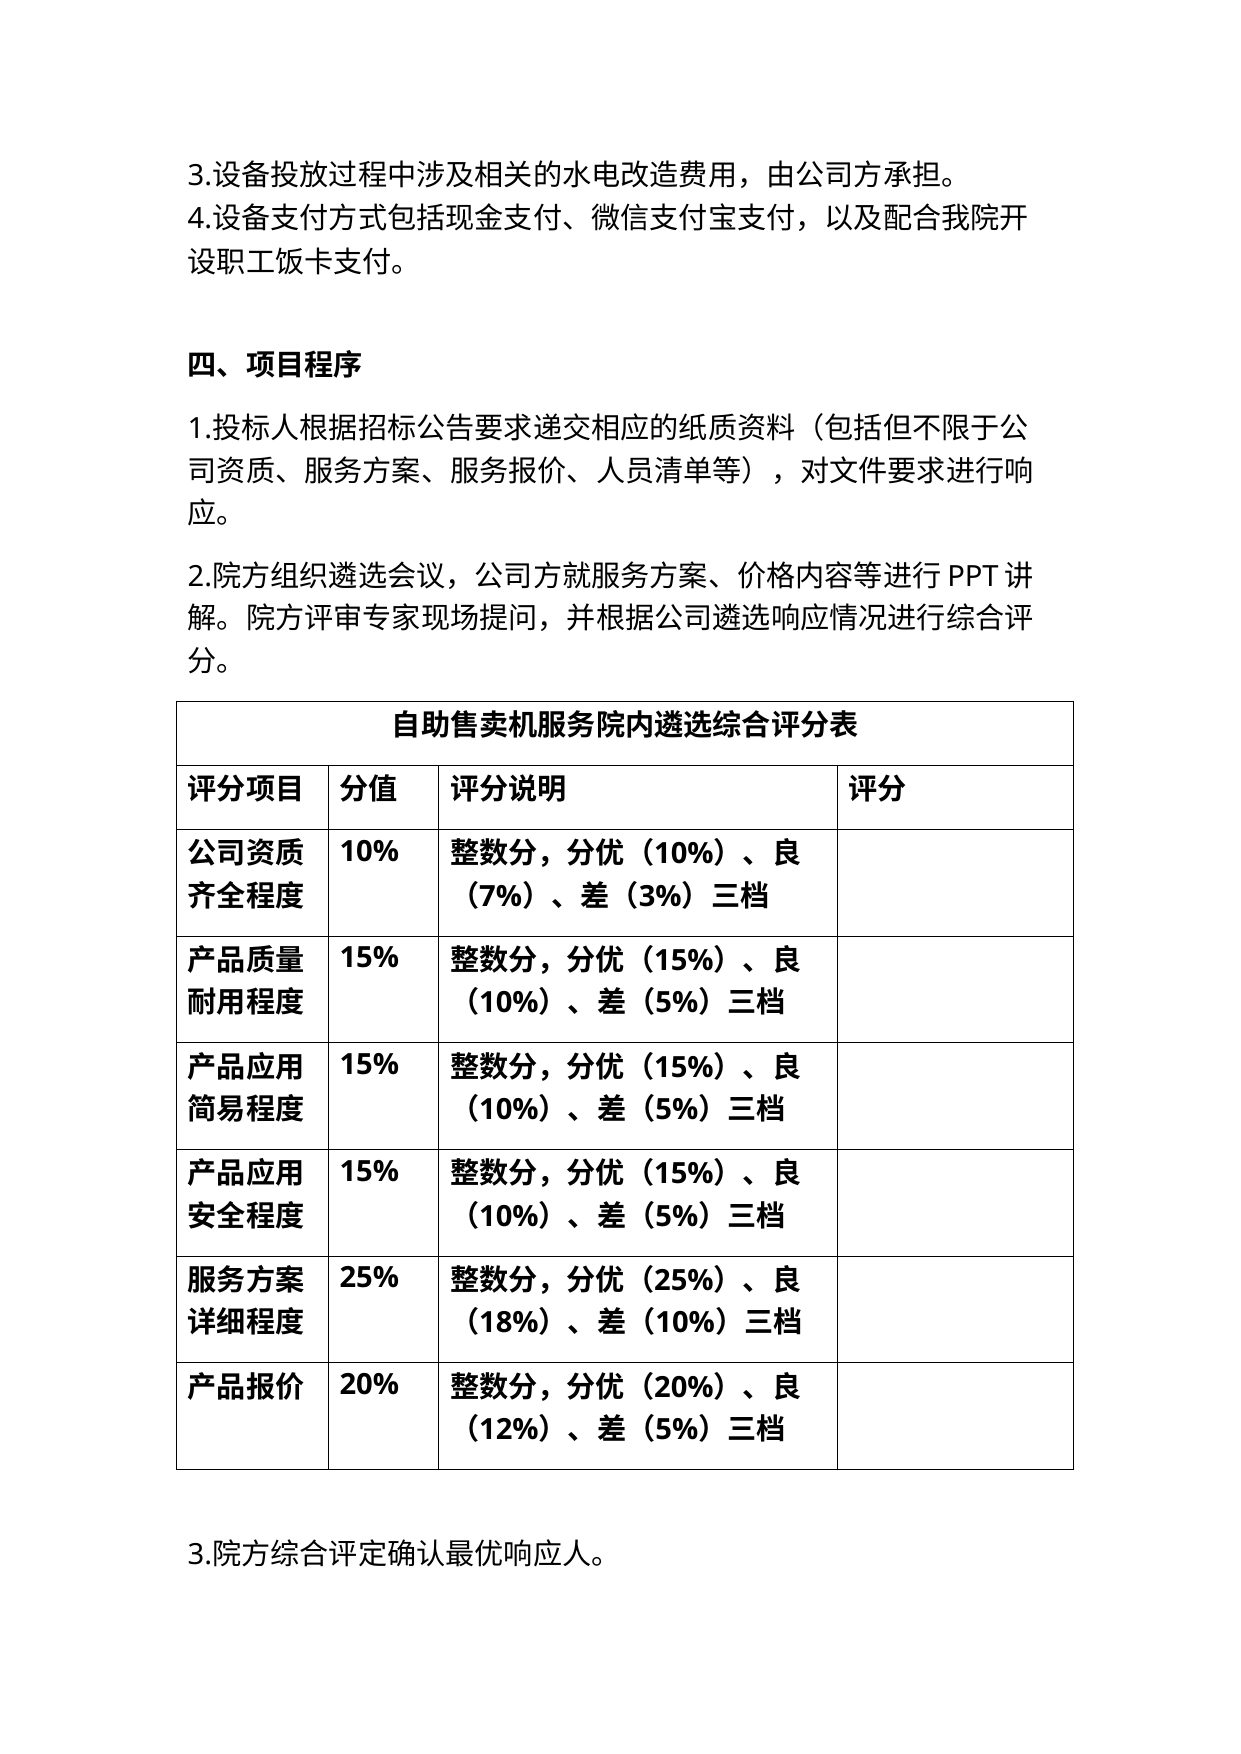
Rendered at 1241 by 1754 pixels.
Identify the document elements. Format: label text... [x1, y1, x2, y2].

table_cell [838, 937, 1073, 1042]
text 4.设备支付方式包括现金支付、微信支付宝支付，以及配合我院开设职工饭卡支付。 [187, 194, 1053, 281]
text 2.院方组织遴选会议，公司方就服务方案、价格内容等进行PPT讲解。院方评审专家现场提问，并根据公司遴选响应情况进行综合评分。 [187, 553, 1053, 680]
table_cell 15% [329, 1043, 438, 1149]
table_cell 产品质量耐用程度 [177, 937, 328, 1042]
table_cell 整数分，分优（15%）、良（10%）、差（5%）三档 [439, 937, 837, 1042]
table_cell 整数分，分优（10%）、良（7%）、差（3%）三档 [439, 830, 837, 936]
table_cell 15% [329, 937, 438, 1042]
table_cell 产品应用安全程度 [177, 1150, 328, 1256]
table_cell 25% [329, 1257, 438, 1362]
table_cell 10% [329, 830, 438, 936]
table_cell 服务方案详细程度 [177, 1257, 328, 1362]
text 1.投标人根据招标公告要求递交相应的纸质资料（包括但不限于公司资质、服务方案、服务报价、人员清单等），对文件要求进行响应。 [187, 405, 1053, 532]
text 3.院方综合评定确认最优响应人。 [187, 1530, 1053, 1573]
table_cell 20% [329, 1363, 438, 1469]
table_cell 15% [329, 1150, 438, 1256]
table_cell 整数分，分优（15%）、良（10%）、差（5%）三档 [439, 1043, 837, 1149]
table_cell 整数分，分优（20%）、良（12%）、差（5%）三档 [439, 1363, 837, 1469]
table_cell 产品应用简易程度 [177, 1043, 328, 1149]
table_cell [838, 1043, 1073, 1149]
table_cell 公司资质齐全程度 [177, 830, 328, 936]
table_header 自助售卖机服务院内遴选综合评分表 [177, 702, 1073, 765]
table_cell [838, 830, 1073, 936]
text 四、项目程序 [187, 342, 1053, 384]
table_cell [838, 1257, 1073, 1362]
text 3.设备投放过程中涉及相关的水电改造费用，由公司方承担。 [187, 150, 1053, 194]
table_cell 评分 [838, 766, 1073, 829]
table_cell 整数分，分优（15%）、良（10%）、差（5%）三档 [439, 1150, 837, 1256]
table_cell 产品报价 [177, 1363, 328, 1469]
table_cell 分值 [329, 766, 438, 829]
table_cell 整数分，分优（25%）、良（18%）、差（10%）三档 [439, 1257, 837, 1362]
table_cell 评分说明 [439, 766, 837, 829]
table_cell 评分项目 [177, 766, 328, 829]
table_cell [838, 1150, 1073, 1256]
table_cell [838, 1363, 1073, 1469]
